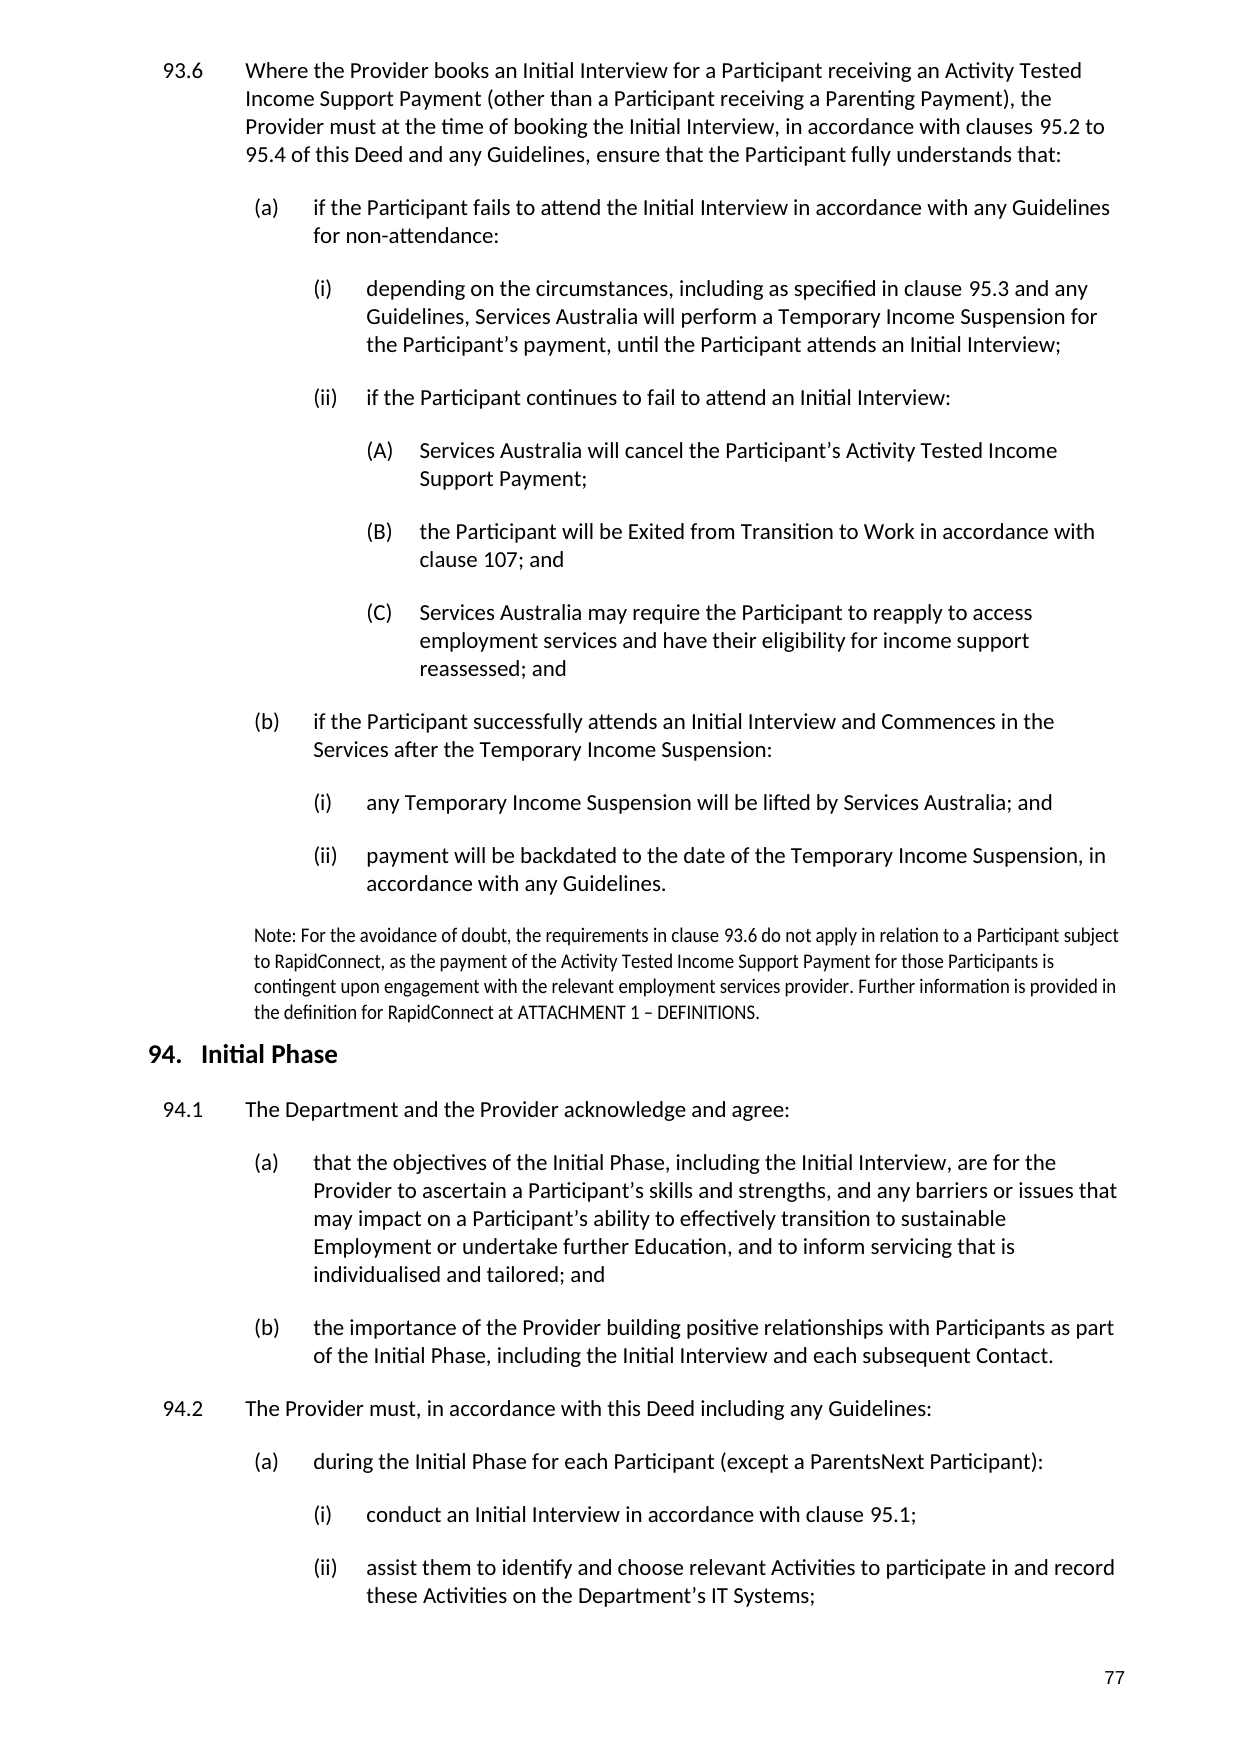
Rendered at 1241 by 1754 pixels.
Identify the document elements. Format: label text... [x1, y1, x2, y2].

text Services Australia may require the Participant to reapply to access employment services and have their eligibility for income support reassessed; and [366, 598, 1125, 682]
text Services Australia will cancel the Participant’s Activity Tested Income Support Payment; [366, 436, 1125, 492]
text the importance of the Provider building positive relationships with Participants as part of the Initial Phase, including the Initial Interview and each subsequent Contact. [254, 1313, 1125, 1369]
text depending on the circumstances, including as specified in clause 95.3 and any Guidelines, Services Australia will perform a Temporary Income Suspension for the Participant’s payment, until the Participant attends an Initial Interview; [313, 274, 1125, 358]
text Initial Phase [148, 1037, 1125, 1070]
text any Temporary Income Suspension will be lifted by Services Australia; and [313, 788, 1125, 817]
text if the Participant successfully attends an Initial Interview and Commences in the Services after the Temporary Income Suspension: [254, 707, 1125, 763]
text if the Participant fails to attend the Initial Interview in accordance with any Guidelines for non-attendance: [254, 193, 1125, 249]
text during the Initial Phase for each Participant (except a ParentsNext Participant): [254, 1447, 1125, 1475]
text Where the Provider books an Initial Interview for a Participant receiving an Activity Tested Income Support Payment (other than a Participant receiving a Parenting Payment), the Provider must at the time of booking the Initial Interview, in accordance with clauses 95.2 to 95.4 of this Deed and any Guidelines, ensure that the Participant fully understands that: [162, 56, 1125, 168]
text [313, 1500, 1125, 1528]
text that the objectives of the Initial Phase, including the Initial Interview, are for the Provider to ascertain a Participant’s skills and strengths, and any barriers or issues that may impact on a Participant’s ability to effectively transition to sustainable Employment or undertake further Education, and to inform servicing that is individualised and tailored; and [254, 1148, 1125, 1288]
text The Department and the Provider acknowledge and agree: [162, 1095, 1125, 1123]
text Note: For the avoidance of doubt, the requirements in clause 93.6 do not apply in relation to a Participant subject to RapidConnect, as the payment of the Activity Tested Income Support Payment for those Participants is contingent upon engagement with the relevant employment services provider. Further information is provided in the definition for RapidConnect at ATTACHMENT 1 – DEFINITIONS. [254, 923, 1125, 1024]
text assist them to identify and choose relevant Activities to participate in and record these Activities on the Department’s IT Systems; [313, 1553, 1125, 1609]
text the Participant will be Exited from Transition to Work in accordance with clause 107; and [366, 517, 1125, 573]
text payment will be backdated to the date of the Temporary Income Suspension, in accordance with any Guidelines. [313, 842, 1125, 898]
text The Provider must, in accordance with this Deed including any Guidelines: [162, 1394, 1125, 1422]
text if the Participant continues to fail to attend an Initial Interview: [313, 383, 1125, 411]
